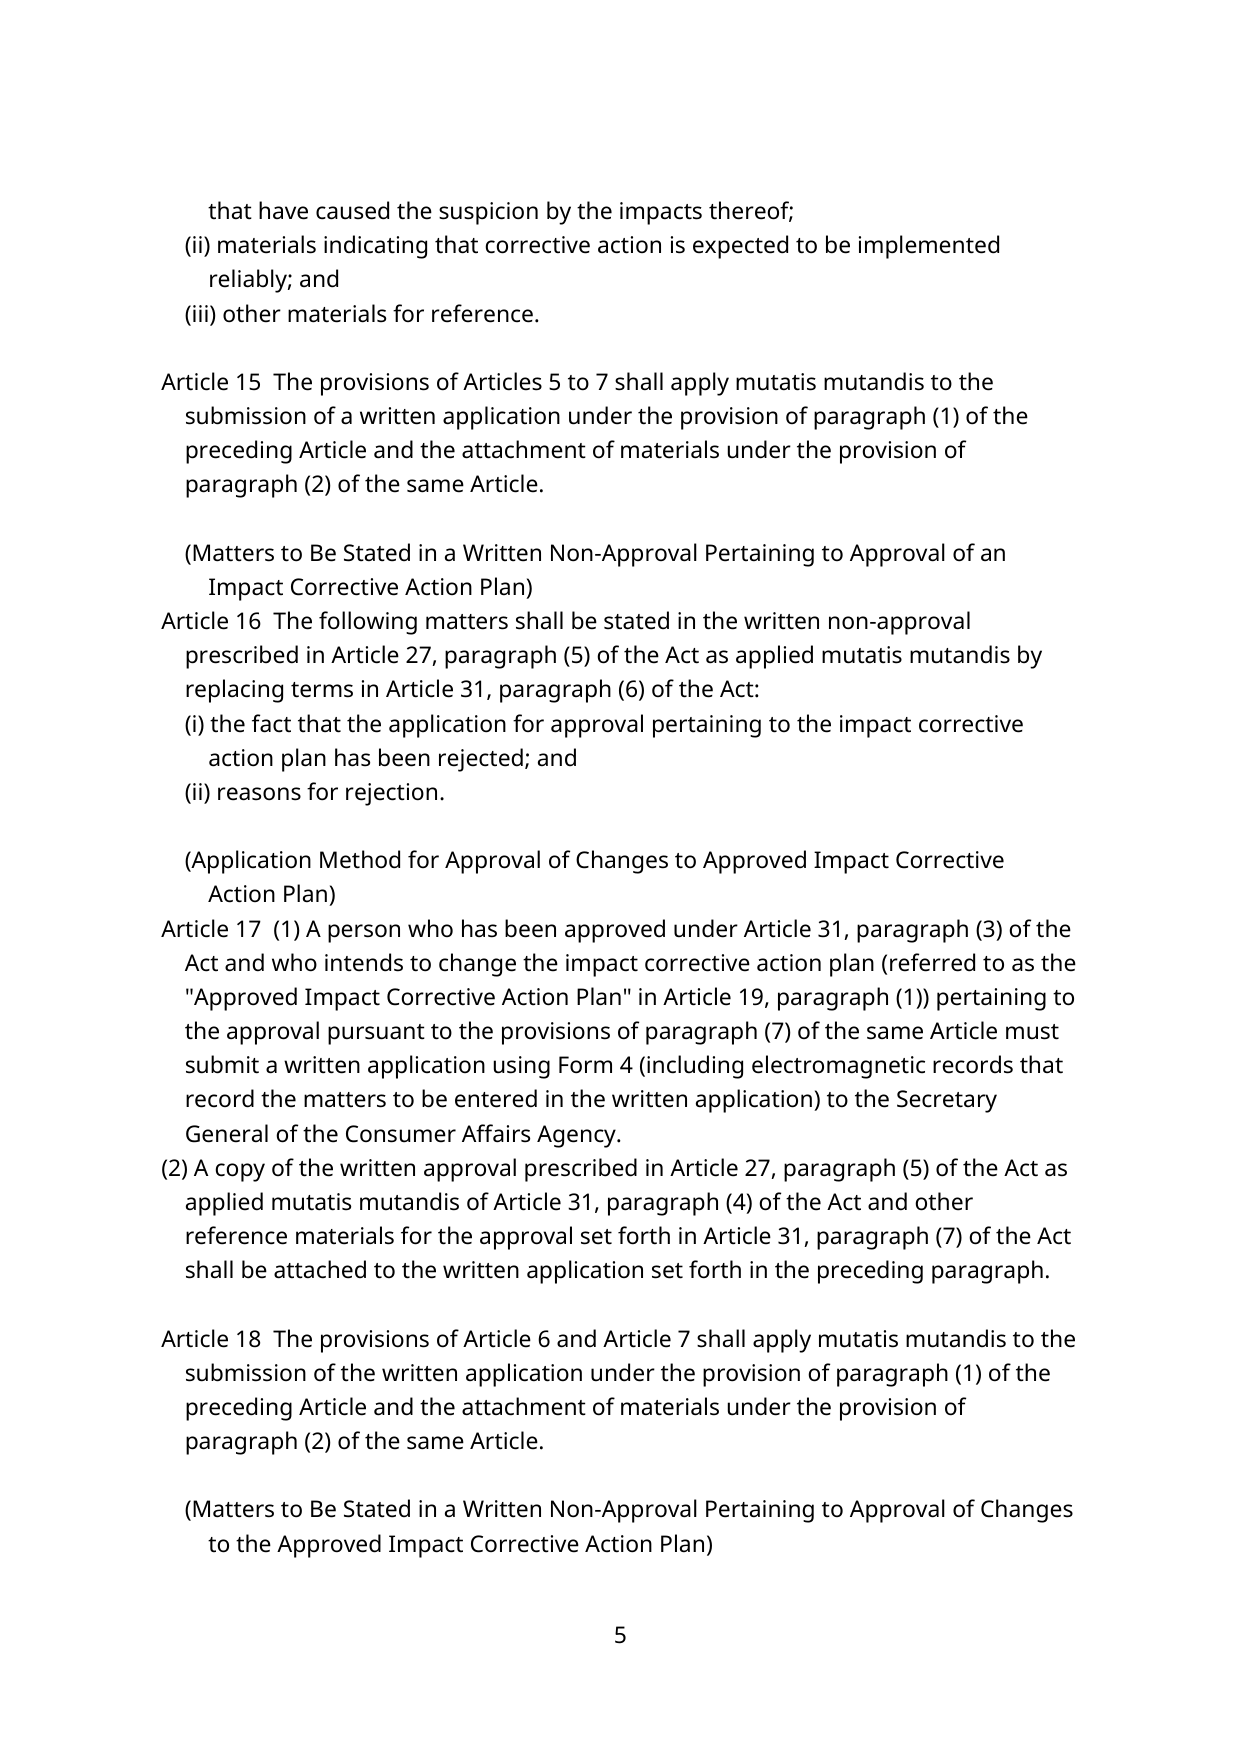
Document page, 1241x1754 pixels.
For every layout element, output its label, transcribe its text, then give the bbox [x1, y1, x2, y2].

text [184, 194, 1079, 228]
text (Application Method for Approval of Changes to Approved Impact Corrective Action Plan) [184, 843, 1079, 911]
text (Matters to Be Stated in a Written Non-Approval Pertaining to Approval of an Impact Corrective Action Plan) [184, 535, 1079, 604]
text Article 15 The provisions of Articles 5 to 7 shall apply mutatis mutandis to the submission of a written application under the provision of paragraph (1) of the preceding Article and the attachment of materials under the provision of paragraph (2) of the same Article. [161, 364, 1079, 501]
text (iii) other materials for reference. [184, 296, 1079, 330]
text (ii) reasons for rejection. [184, 774, 1079, 809]
text (Matters to Be Stated in a Written Non-Approval Pertaining to Approval of Changes to the Approved Impact Corrective Action Plan) [184, 1492, 1079, 1560]
text Article 18 The provisions of Article 6 and Article 7 shall apply mutatis mutandis to the submission of the written application under the provision of paragraph (1) of the preceding Article and the attachment of materials under the provision of paragraph (2) of the same Article. [161, 1321, 1079, 1458]
text Article 16 The following matters shall be stated in the written non-approval prescribed in Article 27, paragraph (5) of the Act as applied mutatis mutandis by replacing terms in Article 31, paragraph (6) of the Act: [161, 604, 1079, 706]
text (i) the fact that the application for approval pertaining to the impact corrective action plan has been rejected; and [184, 706, 1079, 774]
text (ii) materials indicating that corrective action is expected to be implemented reliably; and [184, 228, 1079, 296]
text Article 17 (1) A person who has been approved under Article 31, paragraph (3) of the Act and who intends to change the impact corrective action plan (referred to as the "Approved Impact Corrective Action Plan" in Article 19, paragraph (1)) pertaining to the approval pursuant to the provisions of paragraph (7) of the same Article must submit a written application using Form 4 (including electromagnetic records that record the matters to be entered in the written application) to the Secretary General of the Consumer Affairs Agency. [161, 911, 1079, 1150]
text (2) A copy of the written approval prescribed in Article 27, paragraph (5) of the Act as applied mutatis mutandis of Article 31, paragraph (4) of the Act and other reference materials for the approval set forth in Article 31, paragraph (7) of the Act shall be attached to the written application set forth in the preceding paragraph. [161, 1150, 1079, 1287]
